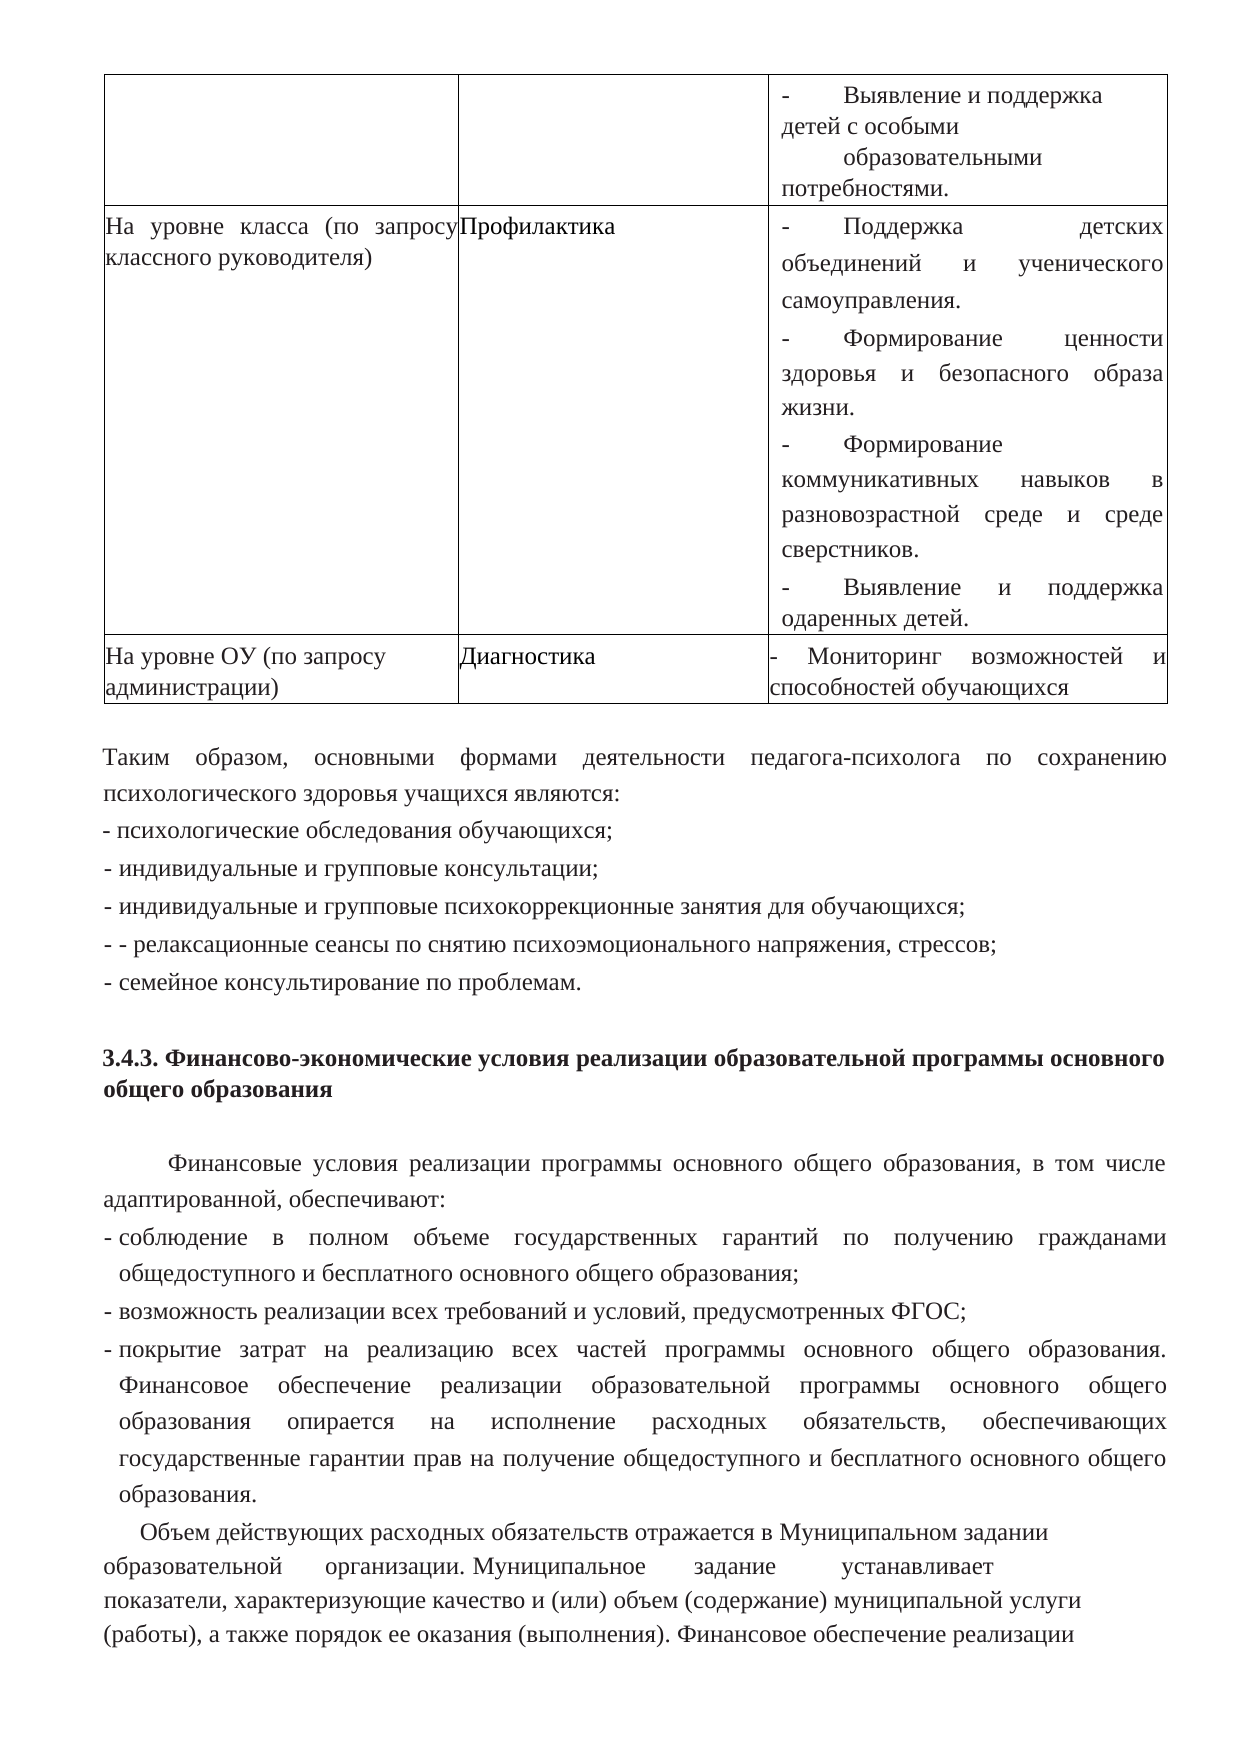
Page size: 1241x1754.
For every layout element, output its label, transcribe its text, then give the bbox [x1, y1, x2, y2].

text - психологические обследования обучающихся; [102, 816, 1168, 844]
subtitle 3.4.3. Финансово-экономические условия реализации образовательной программы основного общего образования [102, 1043, 1176, 1103]
list индивидуальные и групповые психокоррекционные занятия для обучающихся; [103, 891, 1168, 920]
table_cell [459, 75, 768, 204]
text Таким образом, основными формами деятельности педагога-психолога по сохранению психологического здоровья учащихся являются: [102, 742, 1168, 807]
table_cell На уровне класса (по запросу классного руководителя) [105, 206, 458, 634]
list соблюдение в полном объеме государственных гарантий по получению гражданами общедоступного и бесплатного основного общего образования; [103, 1222, 1168, 1287]
table_cell Профилактика [459, 206, 768, 634]
list индивидуальные и групповые консультации; [103, 853, 1168, 882]
list возможность реализации всех требований и условий, предусмотренных ФГОС; [103, 1296, 1168, 1325]
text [102, 1517, 1169, 1648]
list семейное консультирование по проблемам. [103, 967, 1168, 996]
table_cell [105, 75, 458, 204]
table_cell - Мониторинг возможностей и способностей обучающихся [769, 635, 1167, 703]
table_cell Диагностика [459, 635, 768, 703]
table_cell Поддержка детских объединений и ученического самоуправления. Формирование ценности здоровья и безопасного образа жизни. Формирование коммуникативных навыков в разновозрастной среде и среде сверстников. Выявление и поддержка одаренных детей. [769, 206, 1167, 634]
list - релаксационные сеансы по снятию психоэмоционального напряжения, стрессов; [103, 929, 1168, 958]
text Финансовые условия реализации программы основного общего образования, в том числе адаптированной, обеспечивают: [102, 1148, 1168, 1213]
table_cell На уровне ОУ (по запросу администрации) [105, 635, 458, 703]
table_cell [769, 75, 1167, 204]
list покрытие затрат на реализацию всех частей программы основного общего образования. Финансовое обеспечение реализации образовательной программы основного общего образования опирается на исполнение расходных обязательств, обеспечивающих государственные гарантии прав на получение общедоступного и бесплатного основного общего образования. [103, 1334, 1168, 1507]
